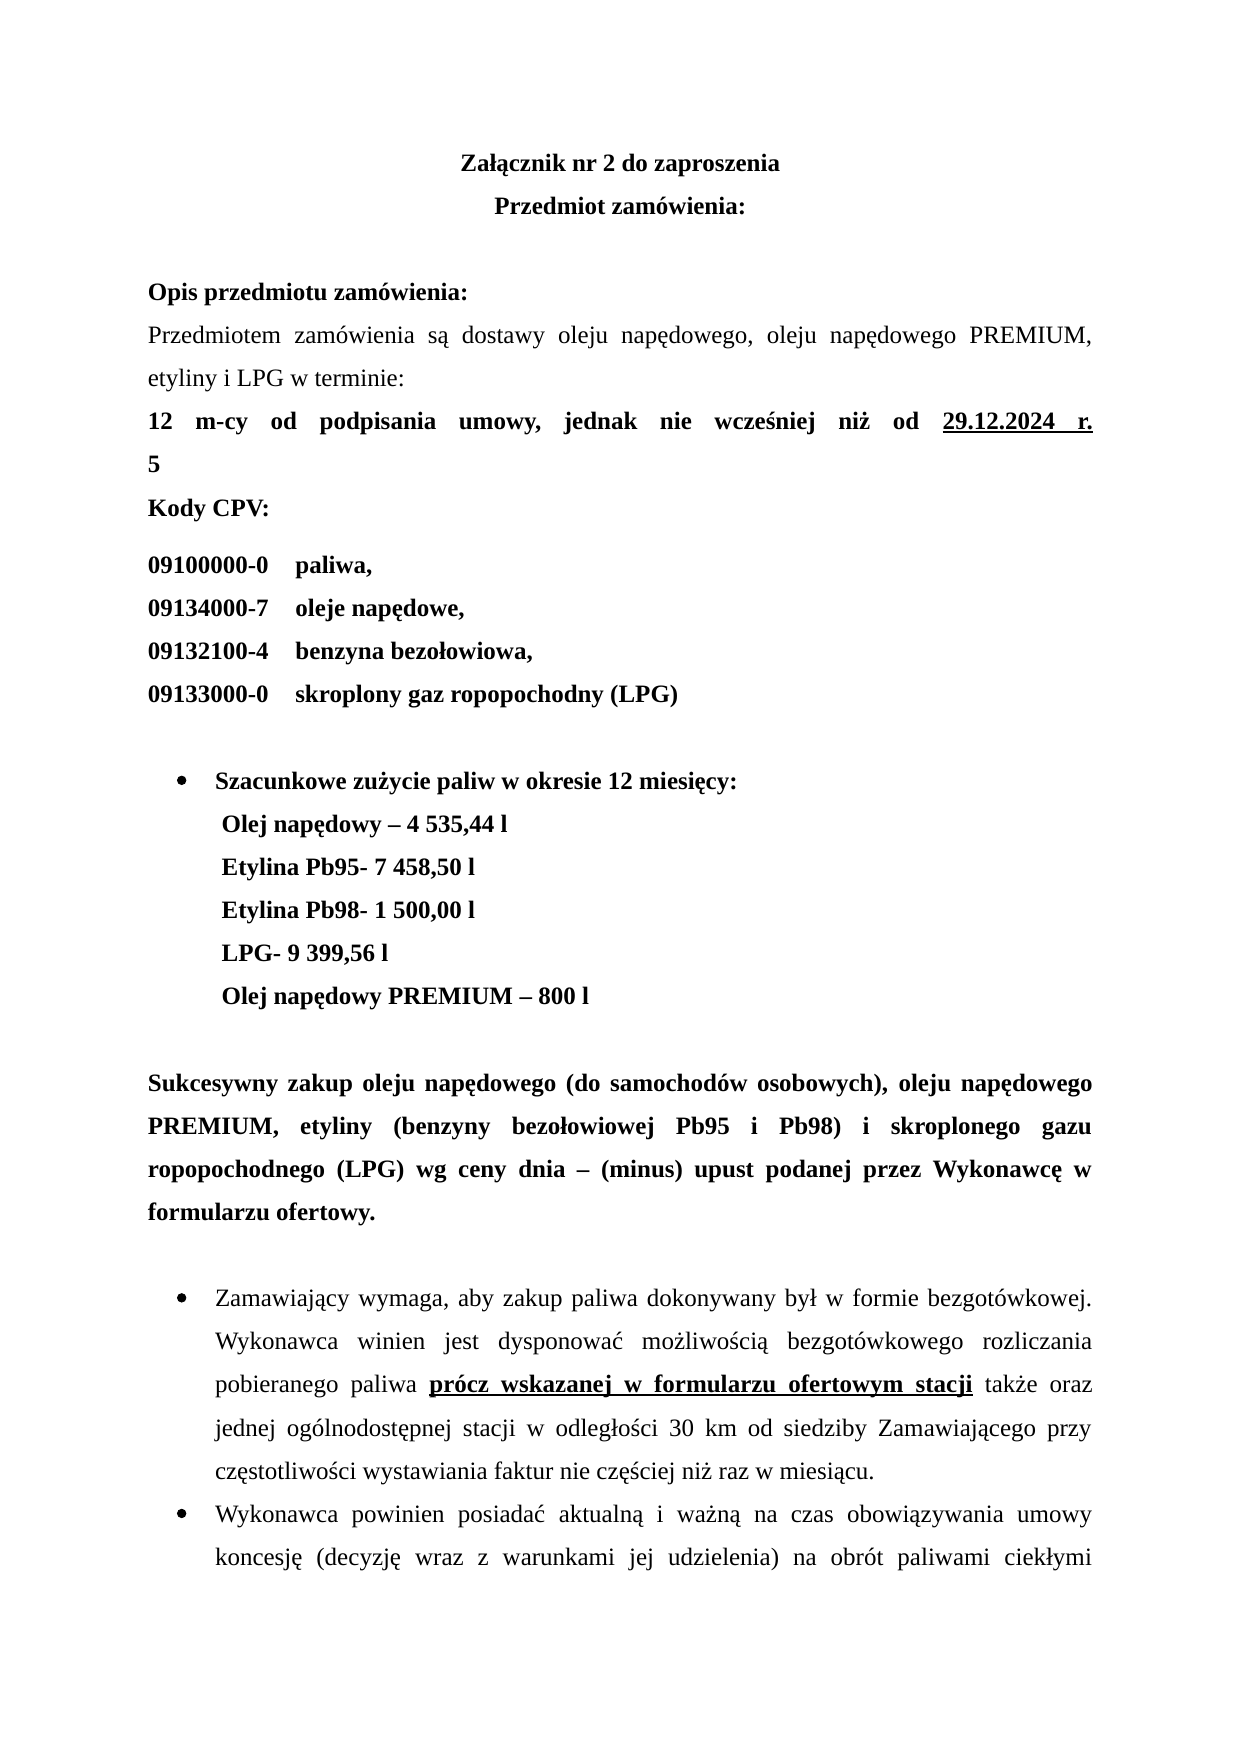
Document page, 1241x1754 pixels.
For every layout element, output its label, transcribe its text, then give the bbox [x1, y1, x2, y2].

text Olej napędowy – 4 535,44 l [148, 809, 1093, 838]
text Etylina Pb98- 1 500,00 l [148, 895, 1093, 924]
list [177, 1499, 1093, 1571]
text 09133000-0 skroplony gaz ropopochodny (LPG) [148, 679, 1093, 708]
text Sukcesywny zakup oleju napędowego (do samochodów osobowych), oleju napędowego PREMIUM, etyliny (benzyny bezołowiowej Pb95 i Pb98) i skroplonego gazu ropopochodnego (LPG) wg ceny dnia – (minus) upust podanej przez Wykonawcę w formularzu ofertowy. [148, 1068, 1093, 1226]
text Przedmiotem zamówienia są dostawy oleju napędowego, oleju napędowego PREMIUM, etyliny i LPG w terminie: 12 m-cy od podpisania umowy, jednak nie wcześniej niż od 29.12.2024 r. 5 [148, 320, 1093, 478]
list Szacunkowe zużycie paliw w okresie 12 miesięcy: [177, 766, 1093, 794]
text Olej napędowy PREMIUM – 800 l [148, 981, 1093, 1010]
text Opis przedmiotu zamówienia: [148, 234, 1093, 306]
text 09100000-0 paliwa, [148, 550, 1093, 579]
text Przedmiot zamówienia: [148, 191, 1093, 219]
list Zamawiający wymaga, aby zakup paliwa dokonywany był w formie bezgotówkowej. Wykonawca winien jest dysponować możliwością bezgotówkowego rozliczania pobieranego paliwa prócz wskazanej w formularzu ofertowym stacji także oraz jednej ogólnodostępnej stacji w odległości 30 km od siedziby Zamawiającego przy częstotliwości wystawiania faktur nie częściej niż raz w miesiącu. [177, 1283, 1093, 1484]
text 09134000-7 oleje napędowe, [148, 593, 1093, 622]
text LPG- 9 399,56 l [148, 938, 1093, 967]
text Etylina Pb95- 7 458,50 l [148, 852, 1093, 881]
text Załącznik nr 2 do zaproszenia [148, 148, 1093, 176]
text Kody CPV: [148, 493, 1093, 521]
text 09132100-4 benzyna bezołowiowa, [148, 636, 1093, 665]
